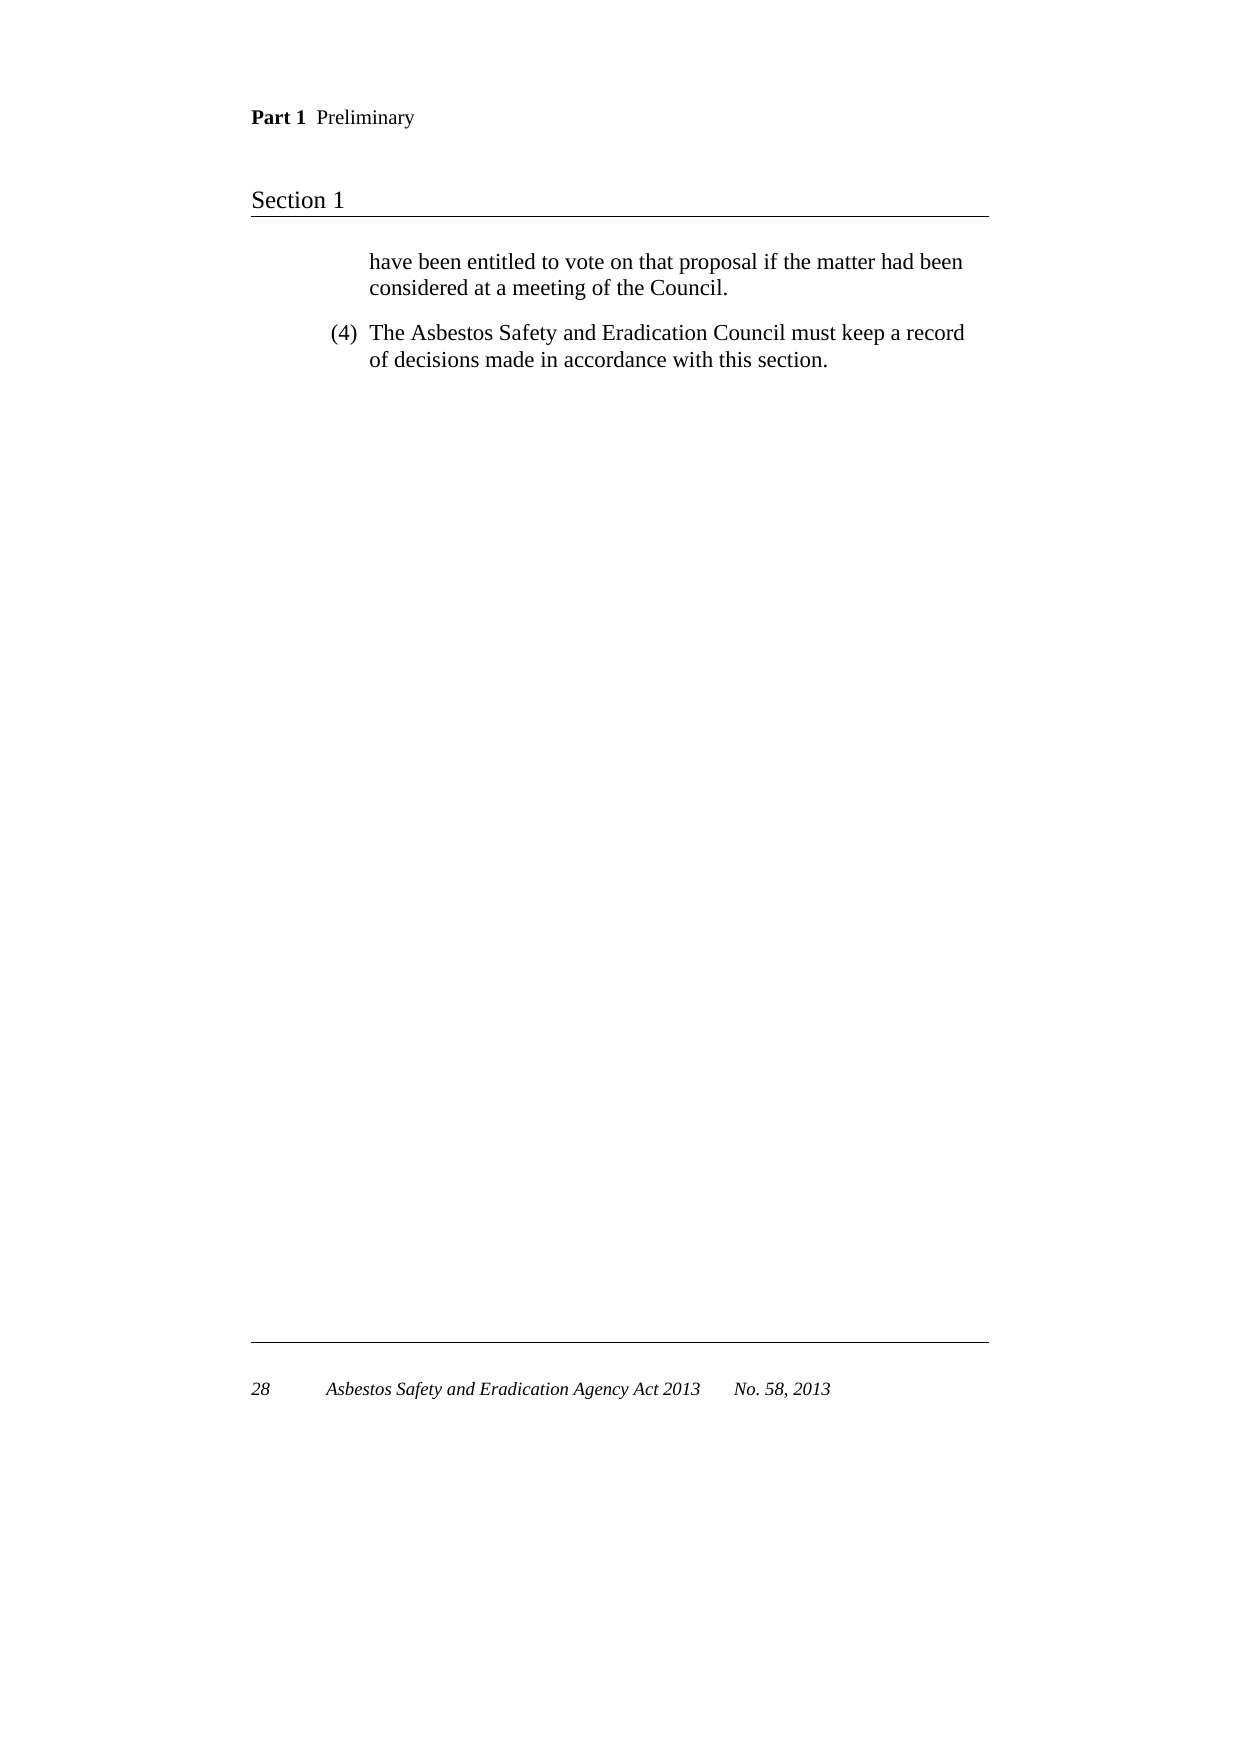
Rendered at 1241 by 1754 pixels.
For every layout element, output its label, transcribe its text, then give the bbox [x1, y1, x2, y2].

text (4) The Asbestos Safety and Eradication Council must keep a record of decisions made in accordance with this section. [251, 319, 989, 372]
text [251, 248, 989, 301]
